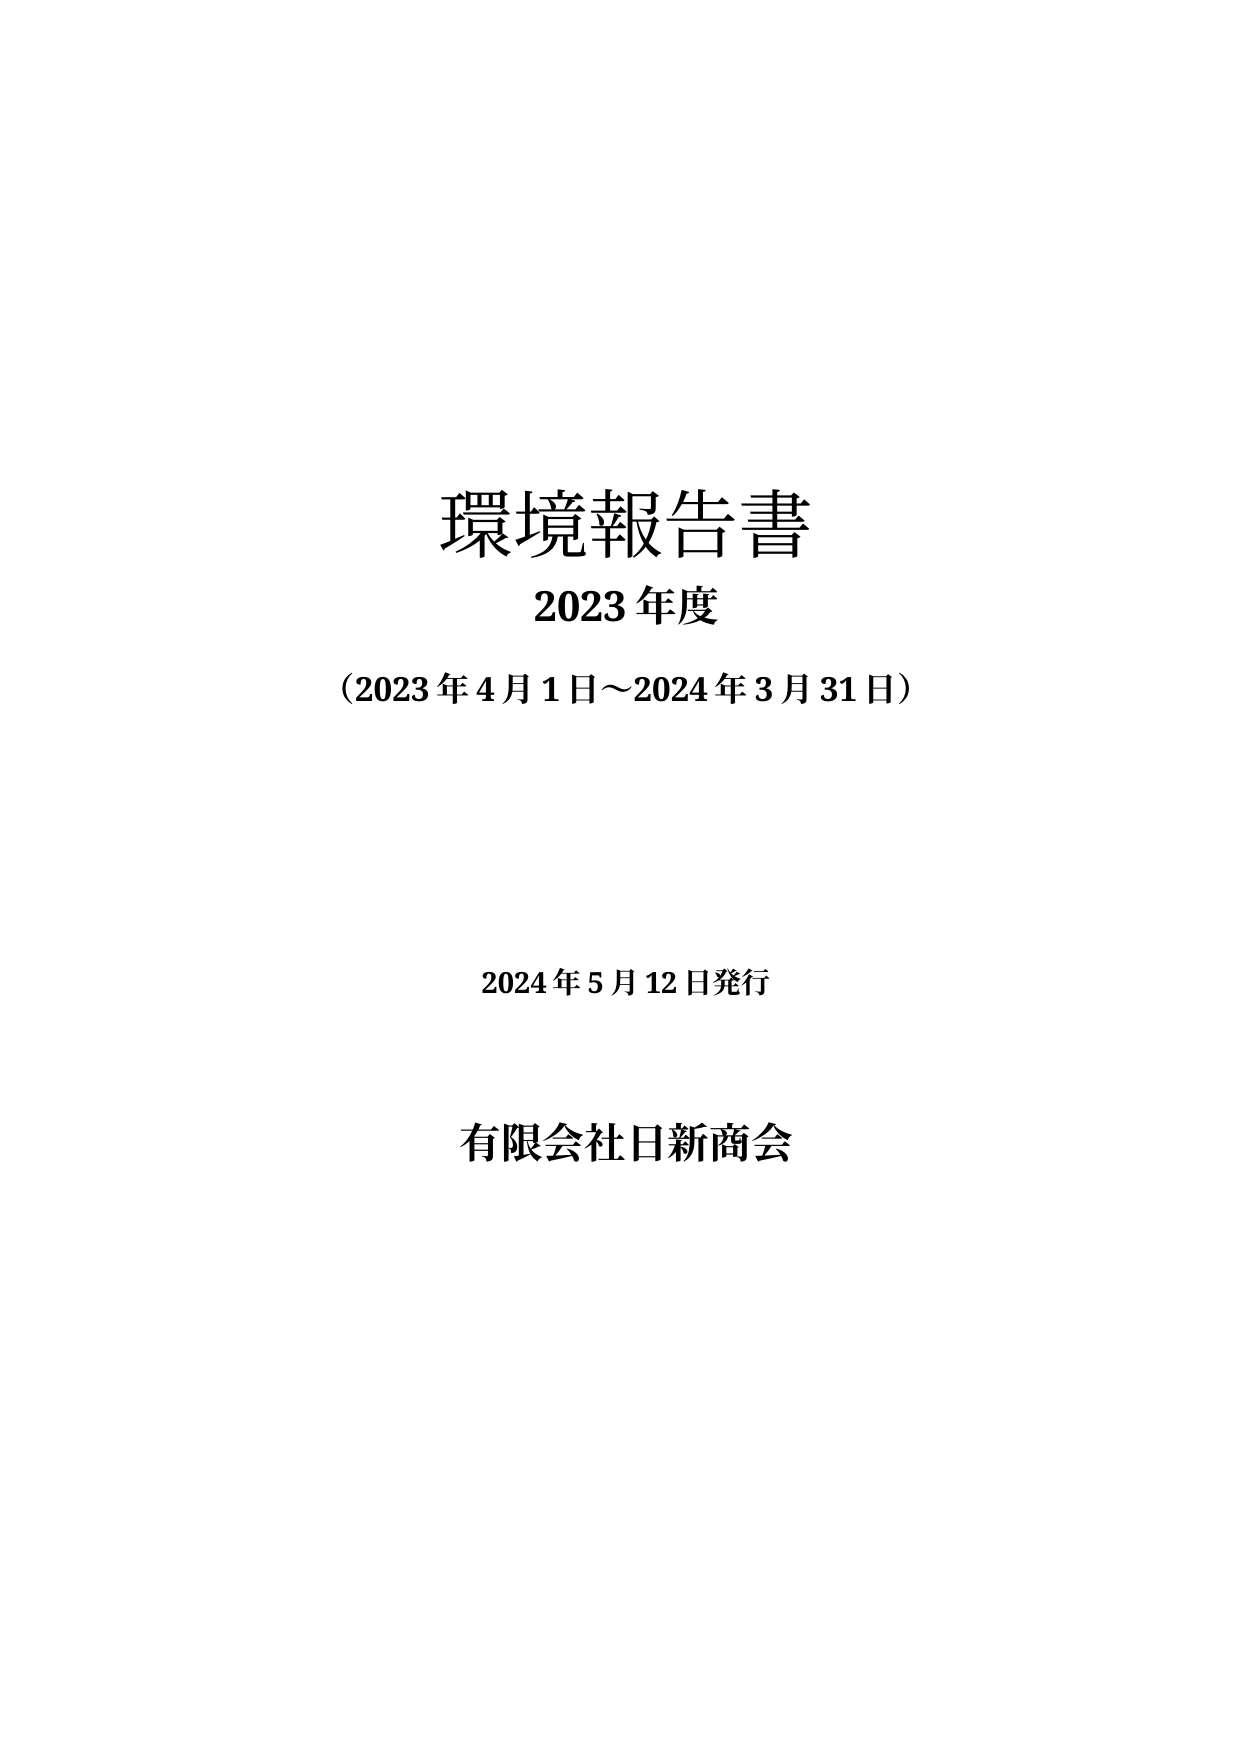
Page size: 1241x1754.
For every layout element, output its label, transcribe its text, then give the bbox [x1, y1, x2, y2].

text 環境報告書 [130, 466, 1122, 573]
text 2023年度 [130, 573, 1122, 633]
text 2024年5月12日発行 [130, 960, 1122, 1002]
text 有限会社日新商会 [130, 1111, 1122, 1171]
text （2023年4月1日～2024年3月31日） [130, 663, 1122, 711]
